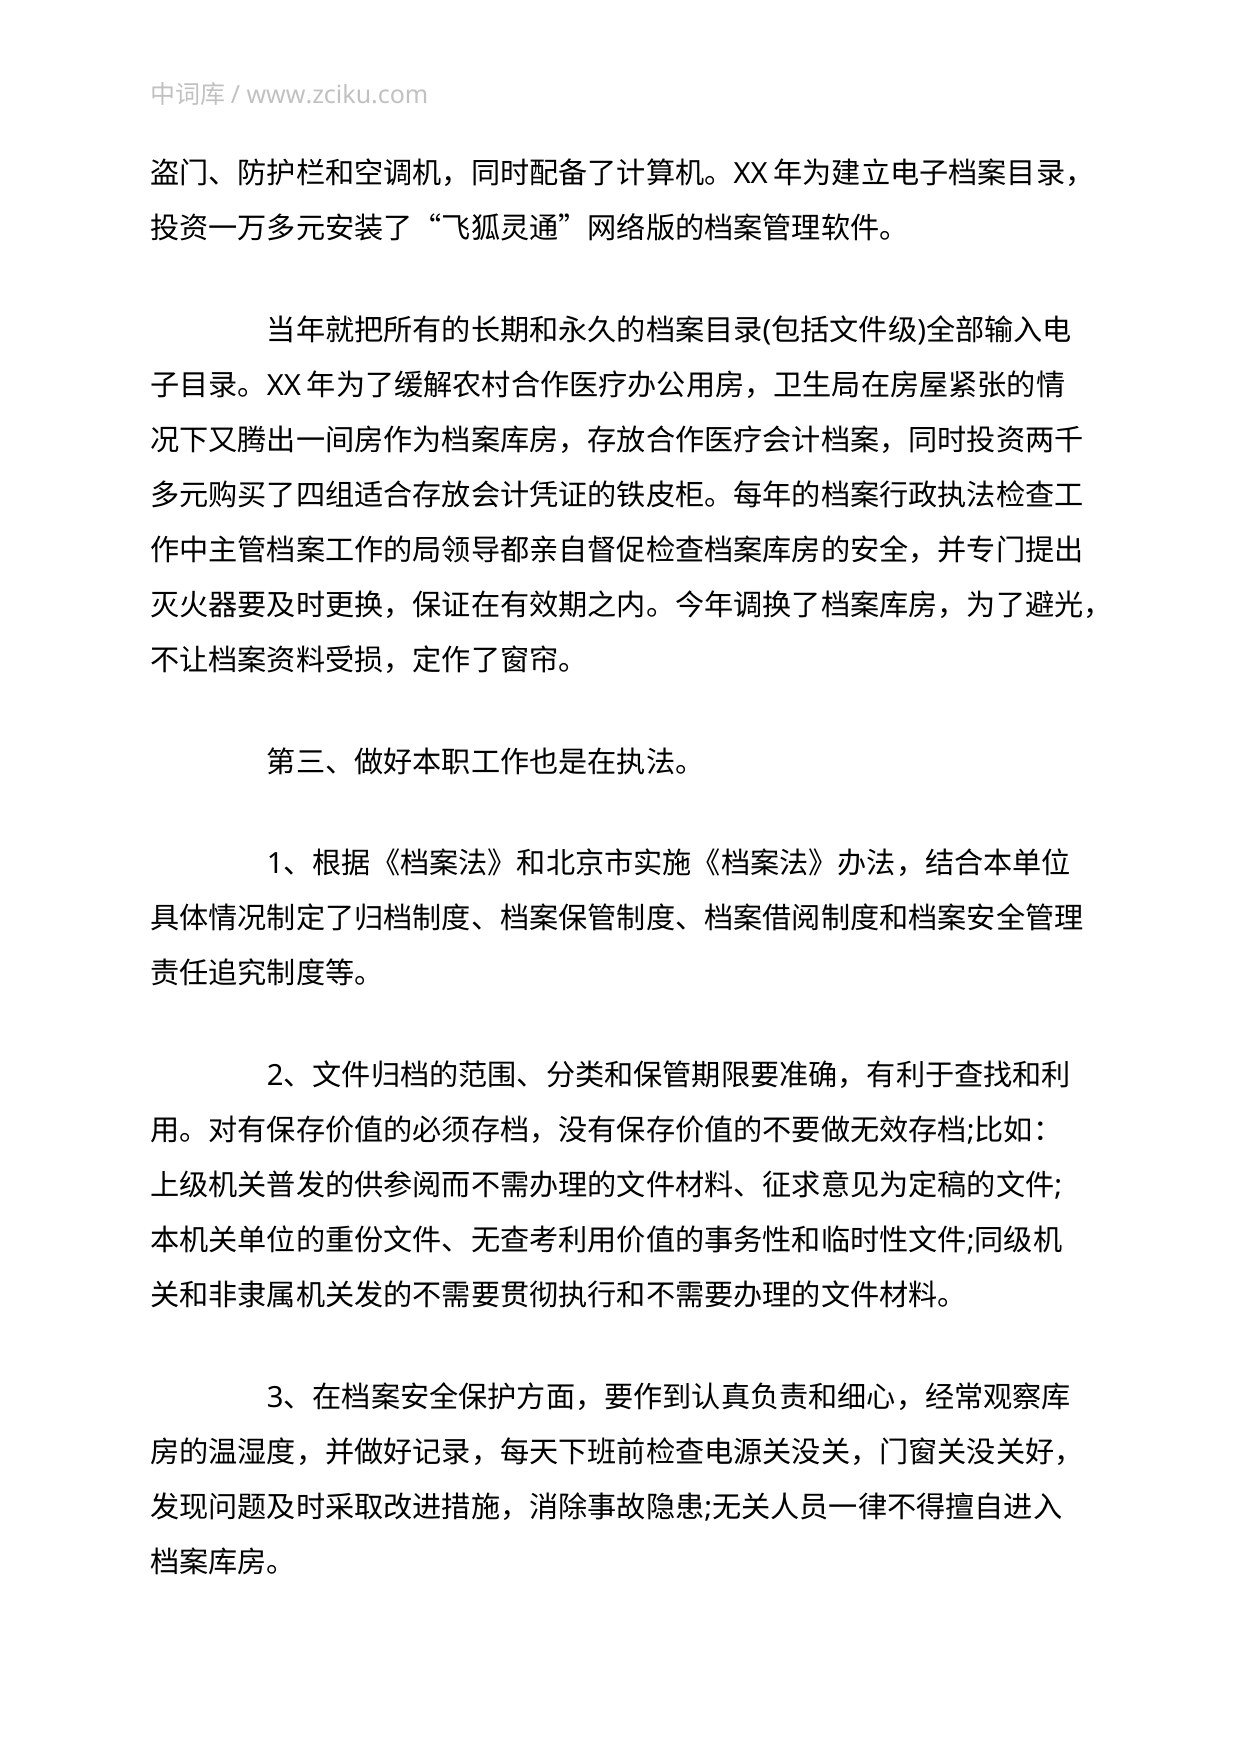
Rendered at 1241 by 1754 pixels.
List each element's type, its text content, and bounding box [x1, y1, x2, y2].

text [150, 150, 1090, 247]
text 2、文件归档的范围、分类和保管期限要准确，有利于查找和利用。对有保存价值的必须存档，没有保存价值的不要做无效存档;比如：上级机关普发的供参阅而不需办理的文件材料、征求意见为定稿的文件;本机关单位的重份文件、无查考利用价值的事务性和临时性文件;同级机关和非隶属机关发的不需要贯彻执行和不需要办理的文件材料。 [150, 1052, 1090, 1314]
text 当年就把所有的长期和永久的档案目录(包括文件级)全部输入电子目录。XX年为了缓解农村合作医疗办公用房，卫生局在房屋紧张的情况下又腾出一间房作为档案库房，存放合作医疗会计档案，同时投资两千多元购买了四组适合存放会计凭证的铁皮柜。每年的档案行政执法检查工作中主管档案工作的局领导都亲自督促检查档案库房的安全，并专门提出灭火器要及时更换，保证在有效期之内。今年调换了档案库房，为了避光，不让档案资料受损，定作了窗帘。 [150, 307, 1090, 679]
text 1、根据《档案法》和北京市实施《档案法》办法，结合本单位具体情况制定了归档制度、档案保管制度、档案借阅制度和档案安全管理责任追究制度等。 [150, 840, 1090, 992]
text 3、在档案安全保护方面，要作到认真负责和细心，经常观察库房的温湿度，并做好记录，每天下班前检查电源关没关，门窗关没关好，发现问题及时采取改进措施，消除事故隐患;无关人员一律不得擅自进入档案库房。 [150, 1373, 1090, 1581]
text 第三、做好本职工作也是在执法。 [150, 738, 1090, 780]
